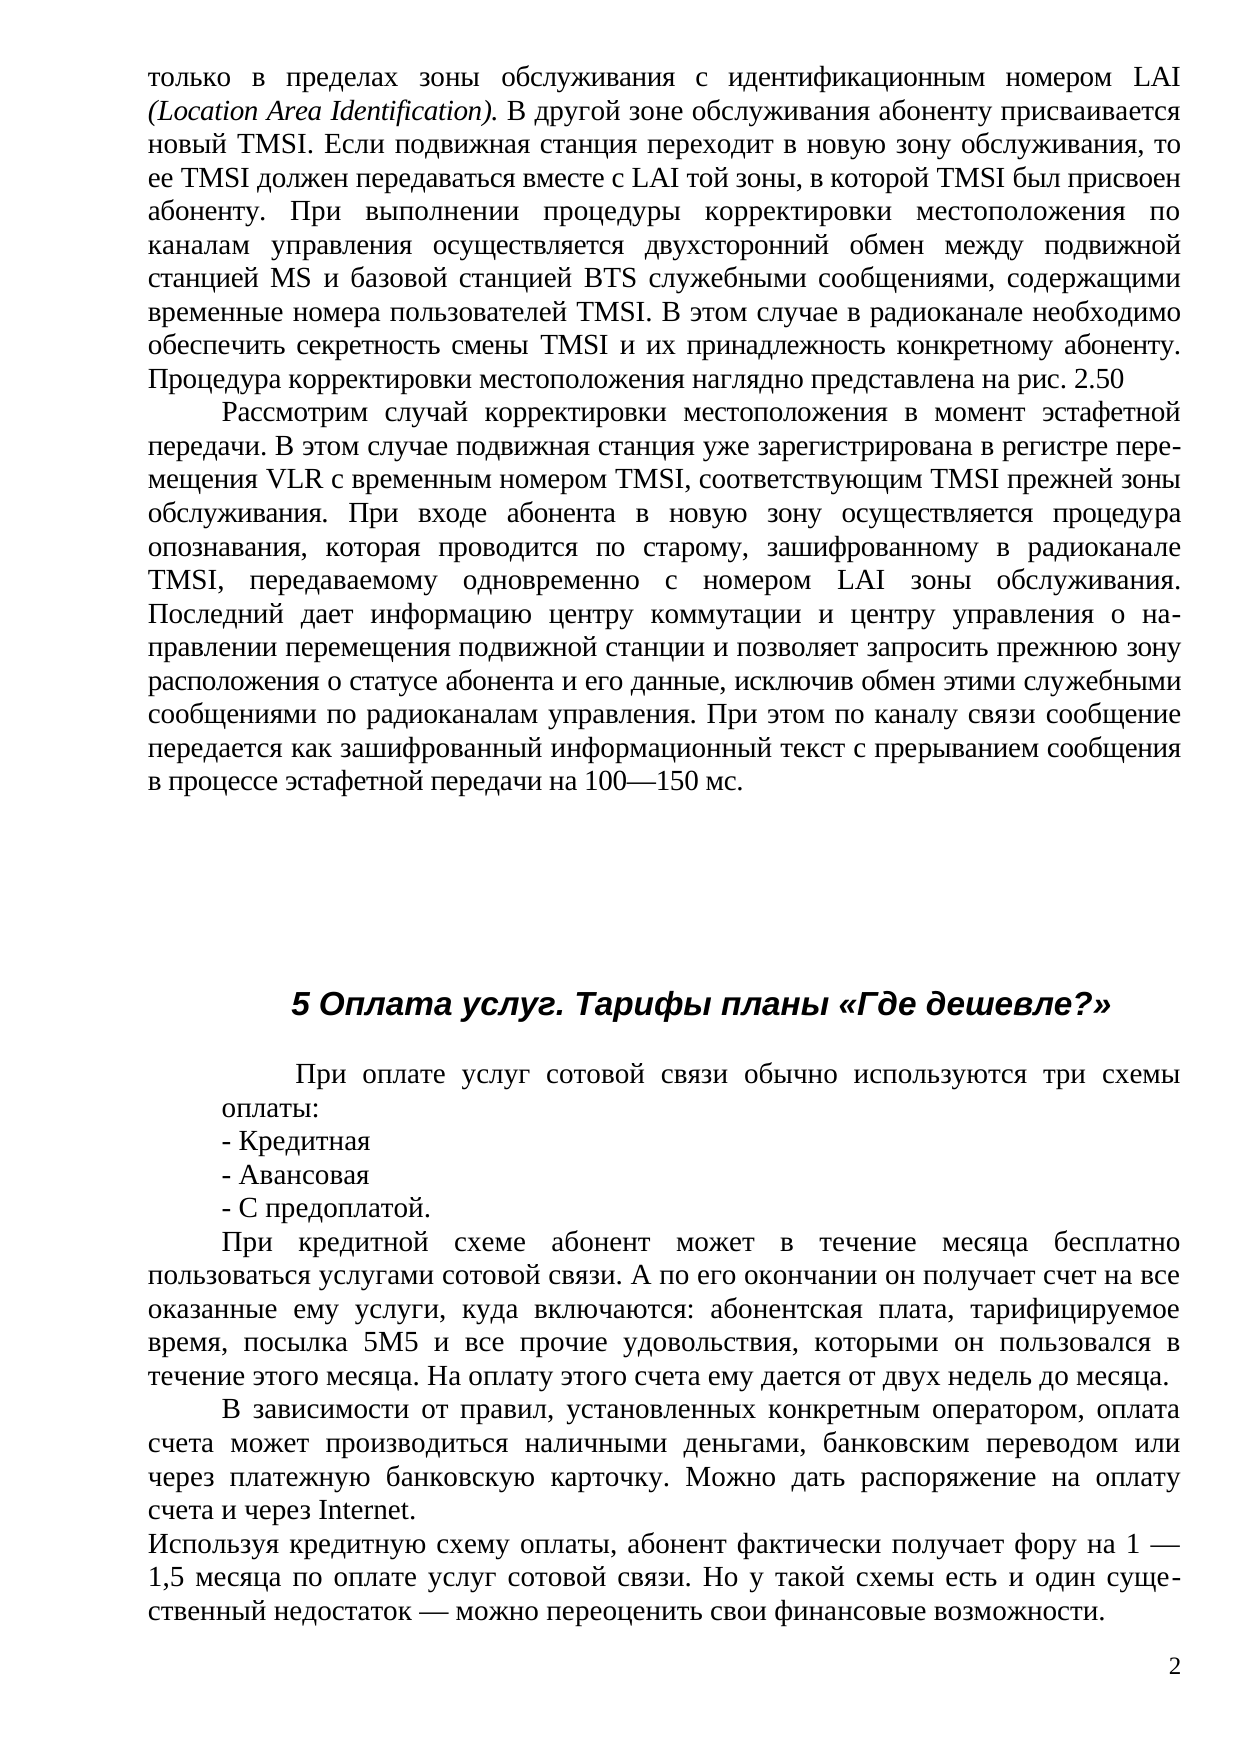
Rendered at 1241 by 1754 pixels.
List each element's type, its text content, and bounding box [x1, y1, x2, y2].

text Используя кредитную схему оплаты, абонент фактически получает фору на 1 — 1,5 месяца по оплате услуг сотовой связи. Но у такой схемы есть и один существенный недостаток — можно переоценить свои финансовые возможности. [148, 1526, 1181, 1626]
text При оплате услуг сотовой связи обычно используются три схемы оплаты: [221, 1056, 1181, 1123]
text При кредитной схеме абонент может в течение месяца бесплатно пользоваться услугами сотовой связи. А по его окончании он получает счет на все оказанные ему услуги, куда включаются: абонентская плата, тарифицируемое время, посылка 5М5 и все прочие удовольствия, которыми он пользовался в течение этого месяца. На оплату этого счета ему дается от двух недель до месяца. [148, 1224, 1181, 1392]
text - С предоплатой. [148, 1190, 1181, 1224]
text В зависимости от правил, установленных конкретным оператором, оплата счета может производиться наличными деньгами, банковским переводом или через платежную банковскую карточку. Можно дать распоряжение на оплату счета и через Internet. [148, 1392, 1181, 1526]
text - Авансовая [148, 1157, 1181, 1190]
text Рассмотрим случай корректировки местоположения в момент эстафетной передачи. В этом случае подвижная станция уже зарегистрирована в регистре перемещения VLR с временным номером TMSI, соответствующим TMSI прежней зоны обслуживания. При входе абонента в новую зону осуществляется процедура опознавания, которая проводится по старому, зашифрованному в радиоканале TMSI, передаваемому одновременно с номером LAI зоны обслуживания. Последний дает информацию центру коммутации и центру управления о направлении перемещения подвижной станции и позволяет запросить прежнюю зону расположения о статусе абонента и его данные, исключив обмен этими служебными сообщениями по радиоканалам управления. При этом по каналу связи сообщение передается как зашифрованный информационный текст с прерыванием сообщения в процессе эстафетной передачи на 100—150 мс. [148, 394, 1181, 797]
text - Кредитная [148, 1123, 1181, 1157]
text 5 Оплата услуг. Тарифы планы «Где дешевле?» [148, 984, 1181, 1023]
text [148, 59, 1181, 394]
